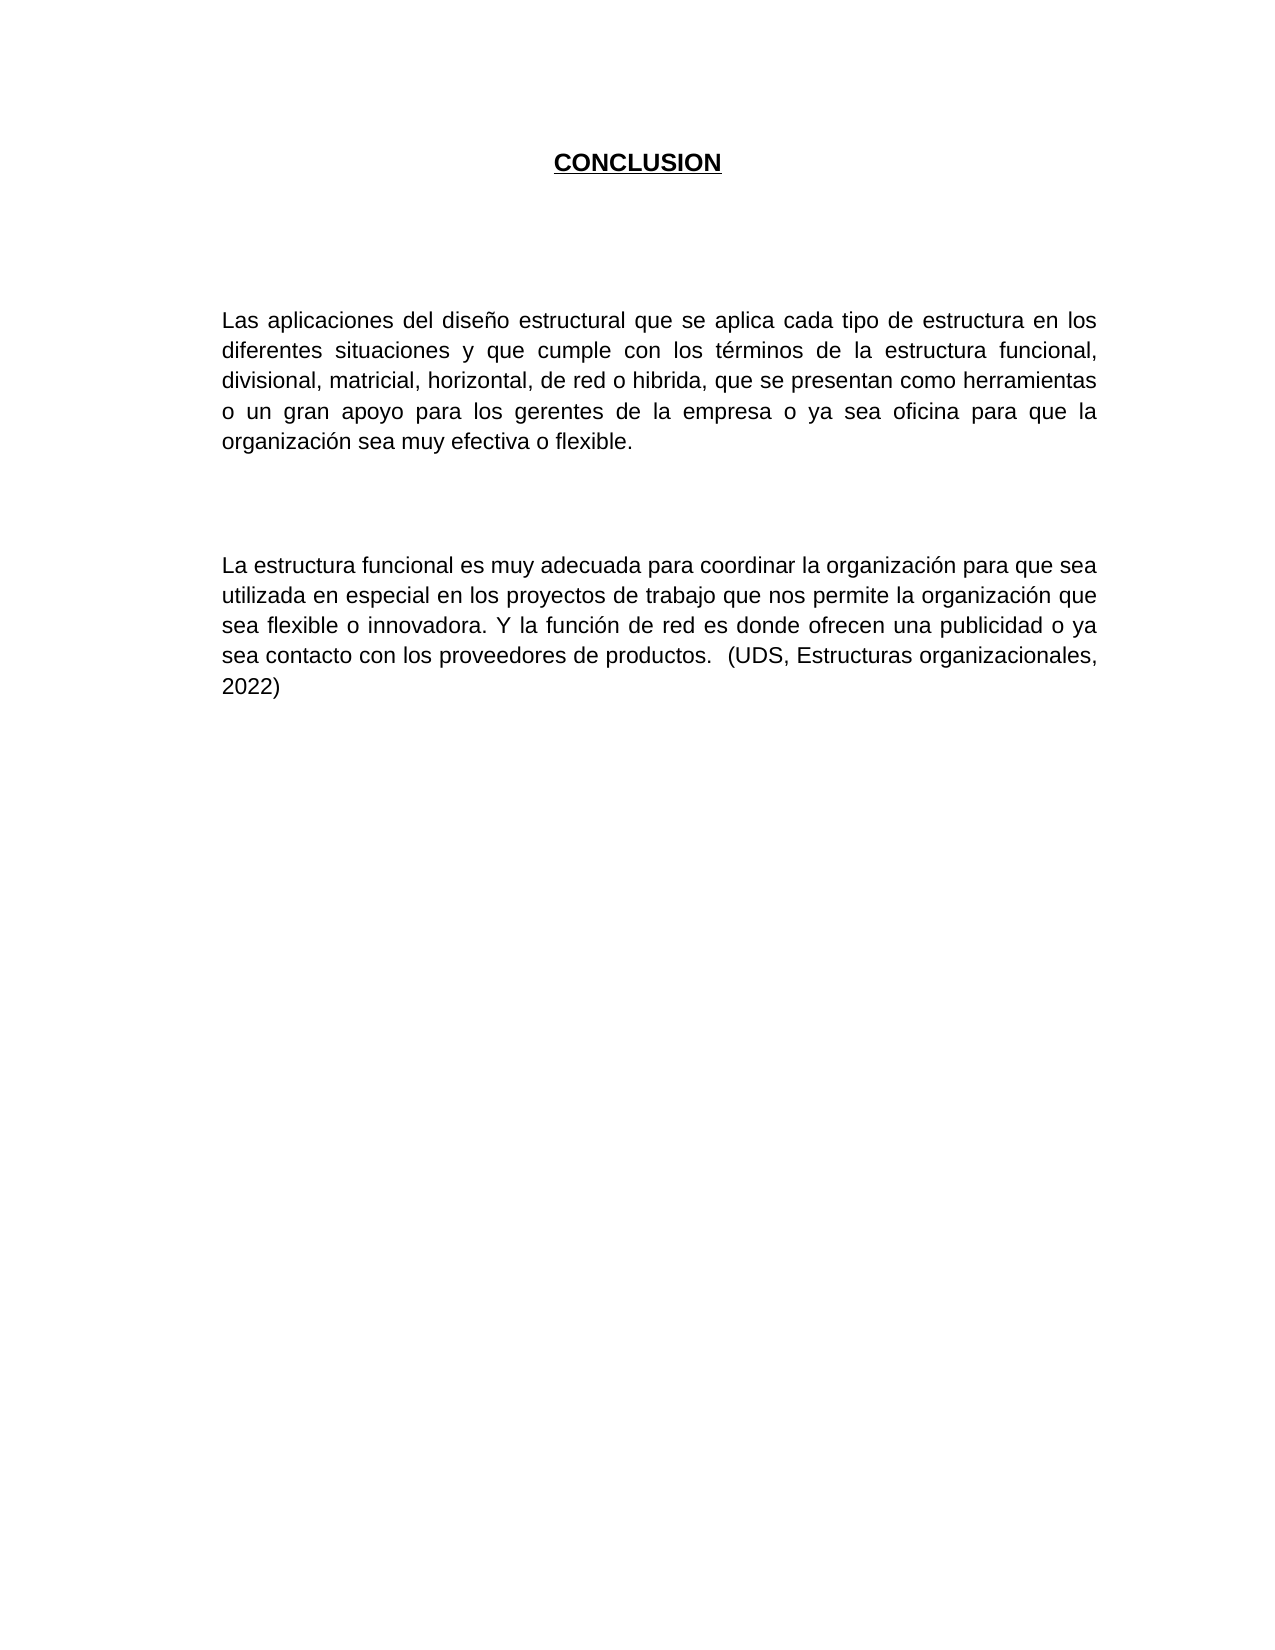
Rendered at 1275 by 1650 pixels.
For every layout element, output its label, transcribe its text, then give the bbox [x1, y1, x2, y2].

subtitle CONCLUSION [177, 148, 1098, 176]
text Las aplicaciones del diseño estructural que se aplica cada tipo de estructura en los diferentes situaciones y que cumple con los términos de la estructura funcional, divisional, matricial, horizontal, de red o hibrida, que se presentan como herramientas o un gran apoyo para los gerentes de la empresa o ya sea oficina para que la organización sea muy efectiva o flexible. [222, 307, 1098, 454]
text La estructura funcional es muy adecuada para coordinar la organización para que sea utilizada en especial en los proyectos de trabajo que nos permite la organización que sea flexible o innovadora. Y la función de red es donde ofrecen una publicidad o ya sea contacto con los proveedores de productos. [222, 552, 1098, 699]
